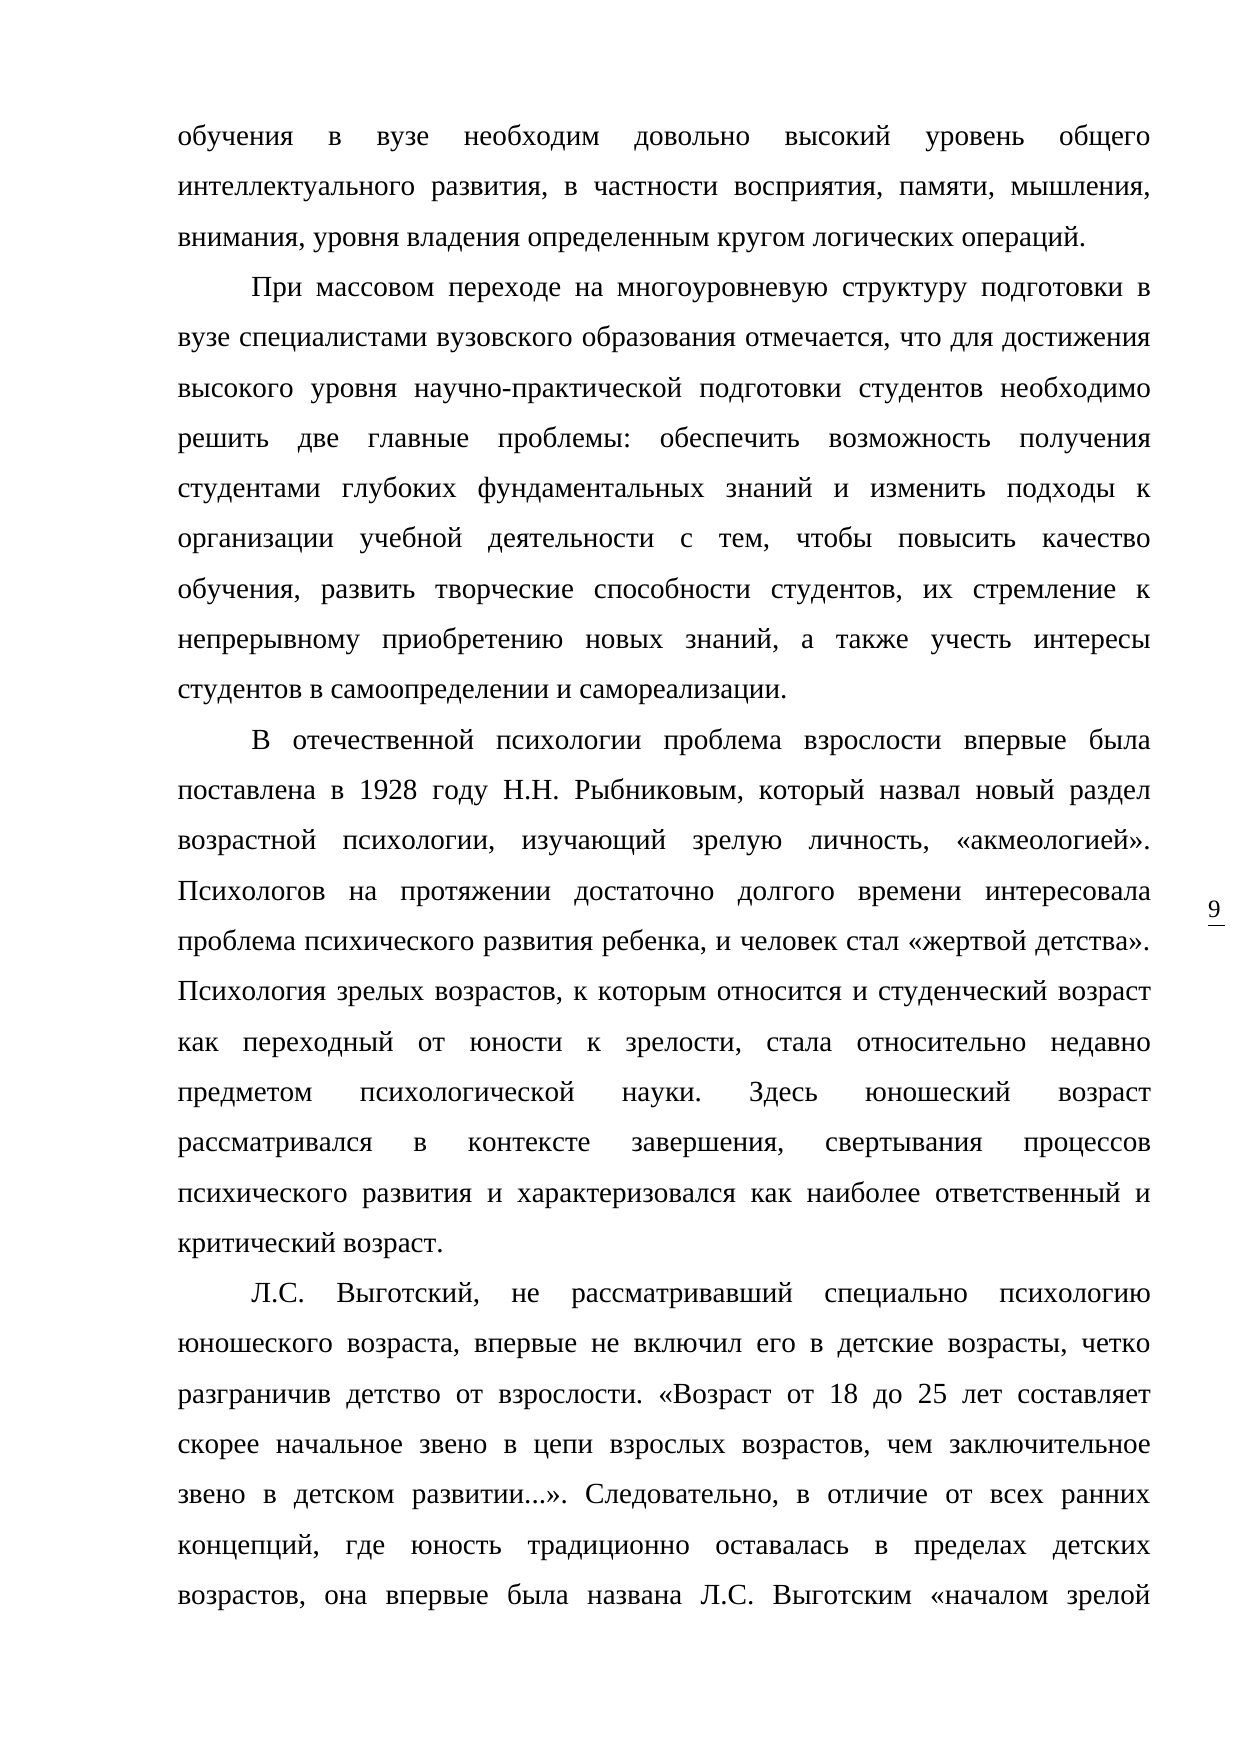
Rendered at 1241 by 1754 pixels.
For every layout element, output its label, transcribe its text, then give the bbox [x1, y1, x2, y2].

text При массовом переходе на многоуровневую структуру подготовки в вузе специалистами вузовского образования отмечается, что для достижения высокого уровня научно-практической подготовки студентов необходимо решить две главные проблемы: обеспечить возможность получения студентами глубоких фундаментальных знаний и изменить подходы к организации учебной деятельности с тем, чтобы повысить качество обучения, развить творческие способности студентов, их стремление к непрерывному приобретению новых знаний, а также учесть интересы студентов в самоопределении и самореализации. [177, 269, 1152, 705]
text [177, 1275, 1152, 1611]
text В отечественной психологии проблема взрослости впервые была поставлена в 1928 году Н.Н. Рыбниковым, который назвал новый раздел возрастной психологии, изучающий зрелую личность, «акмеологией». Психологов на протяжении достаточно долгого времени интересовала проблема психического развития ребенка, и человек стал «жертвой детства». Психология зрелых возрастов, к которым относится и студенческий возраст как переходный от юности к зрелости, стала относительно недавно предметом психологической науки. Здесь юношеский возраст рассматривался в контексте завершения, свертывания процессов психического развития и характеризовался как наиболее ответственный и критический возраст. [177, 722, 1152, 1258]
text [177, 118, 1152, 252]
